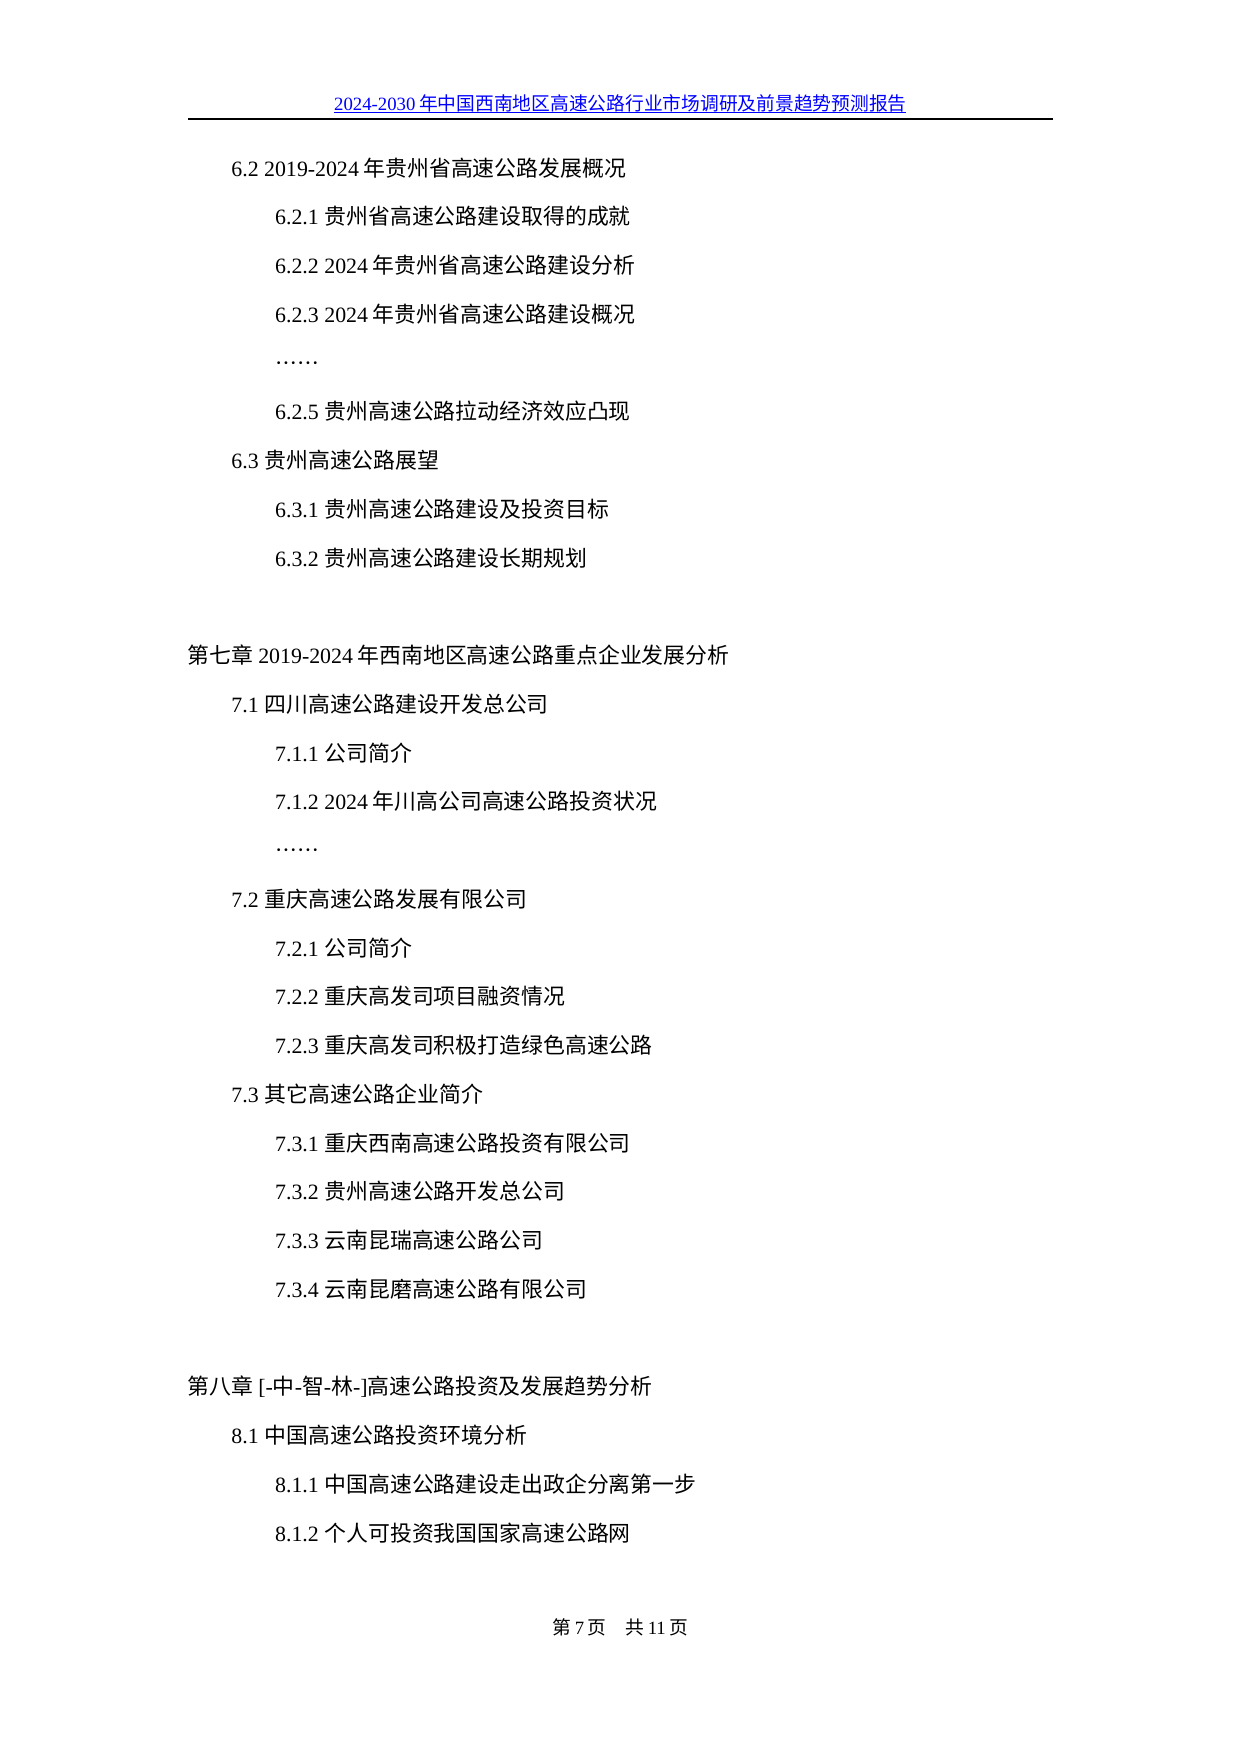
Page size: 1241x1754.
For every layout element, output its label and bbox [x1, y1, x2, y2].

text [187, 150, 1053, 1548]
